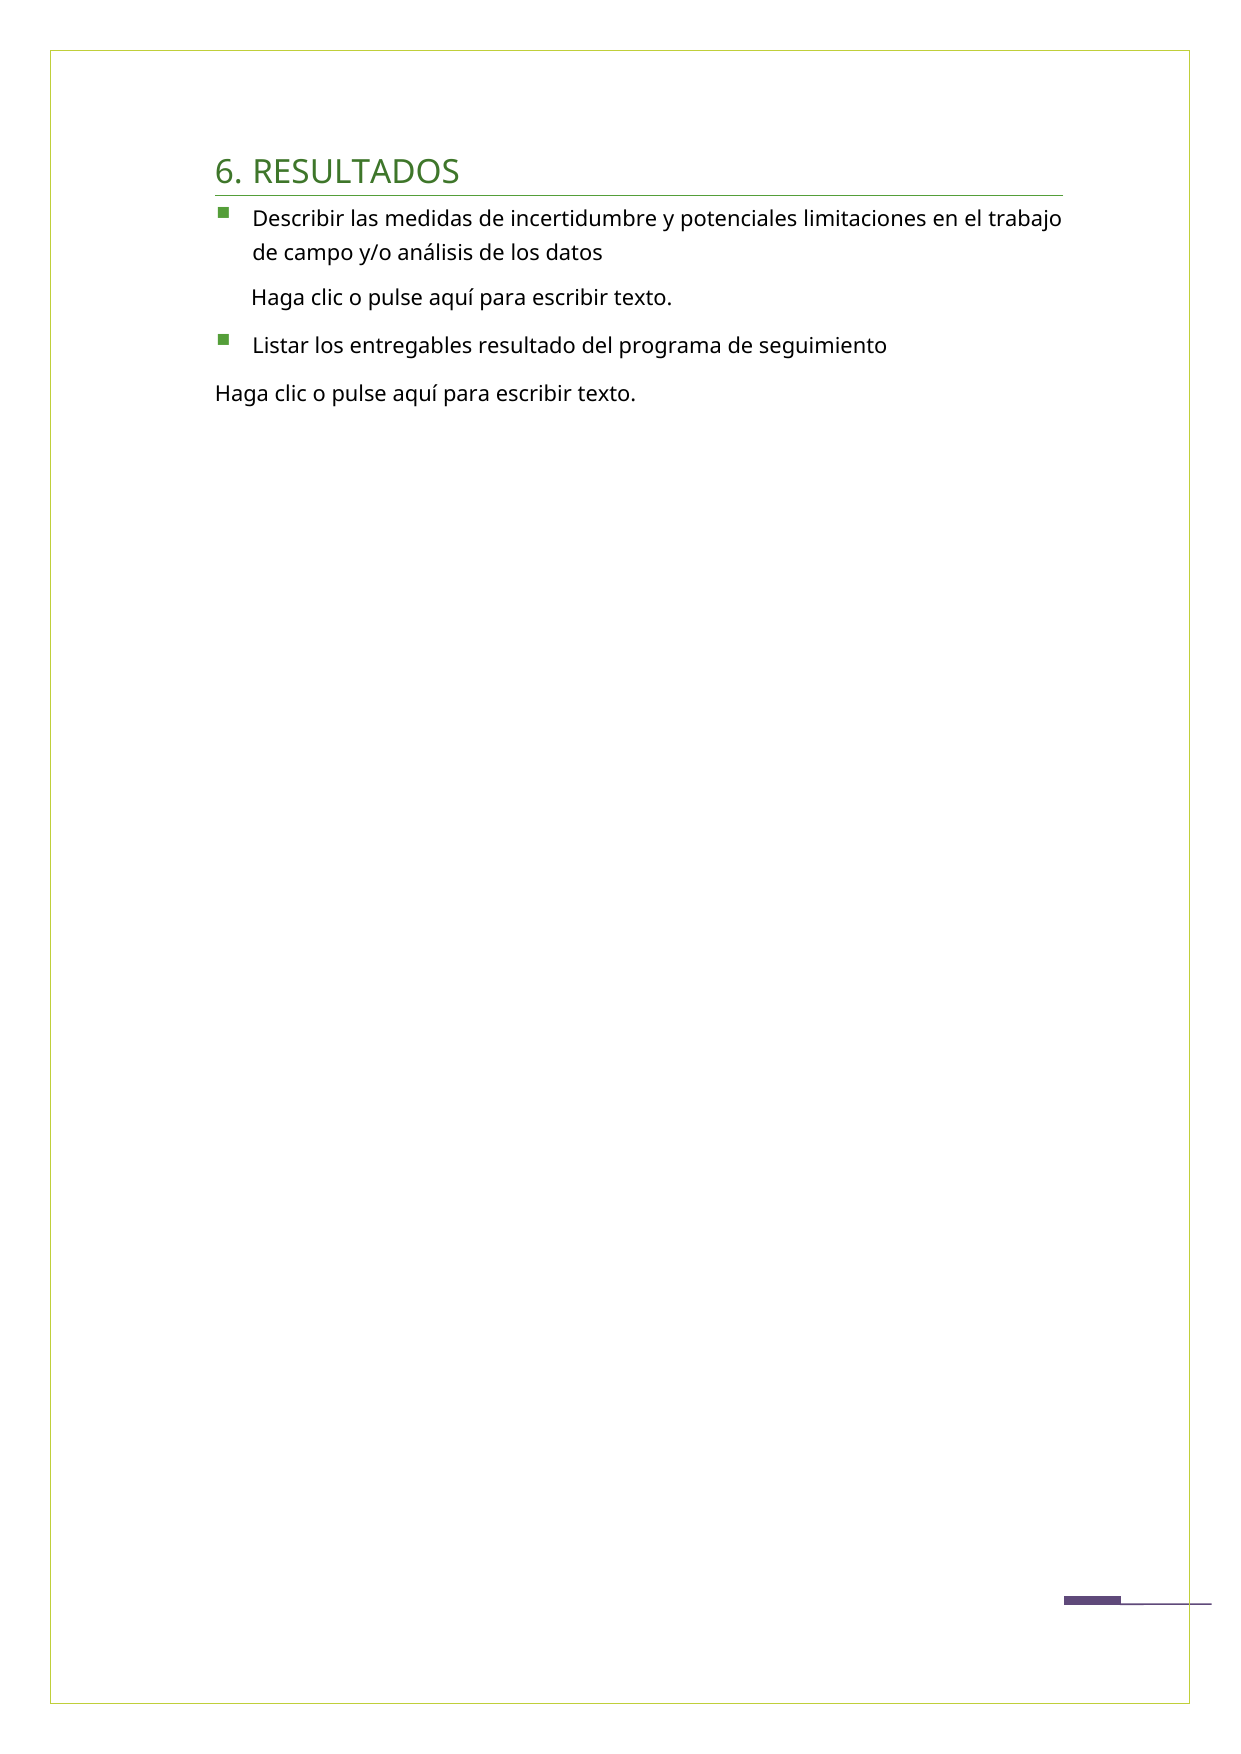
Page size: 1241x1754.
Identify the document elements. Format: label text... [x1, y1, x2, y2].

list Listar los entregables resultado del programa de seguimiento [214, 328, 1063, 362]
list Describir las medidas de incertidumbre y potenciales limitaciones en el trabajo de campo y/o análisis de los datos [214, 200, 1063, 267]
subtitle RESULTADOS [214, 147, 1063, 196]
